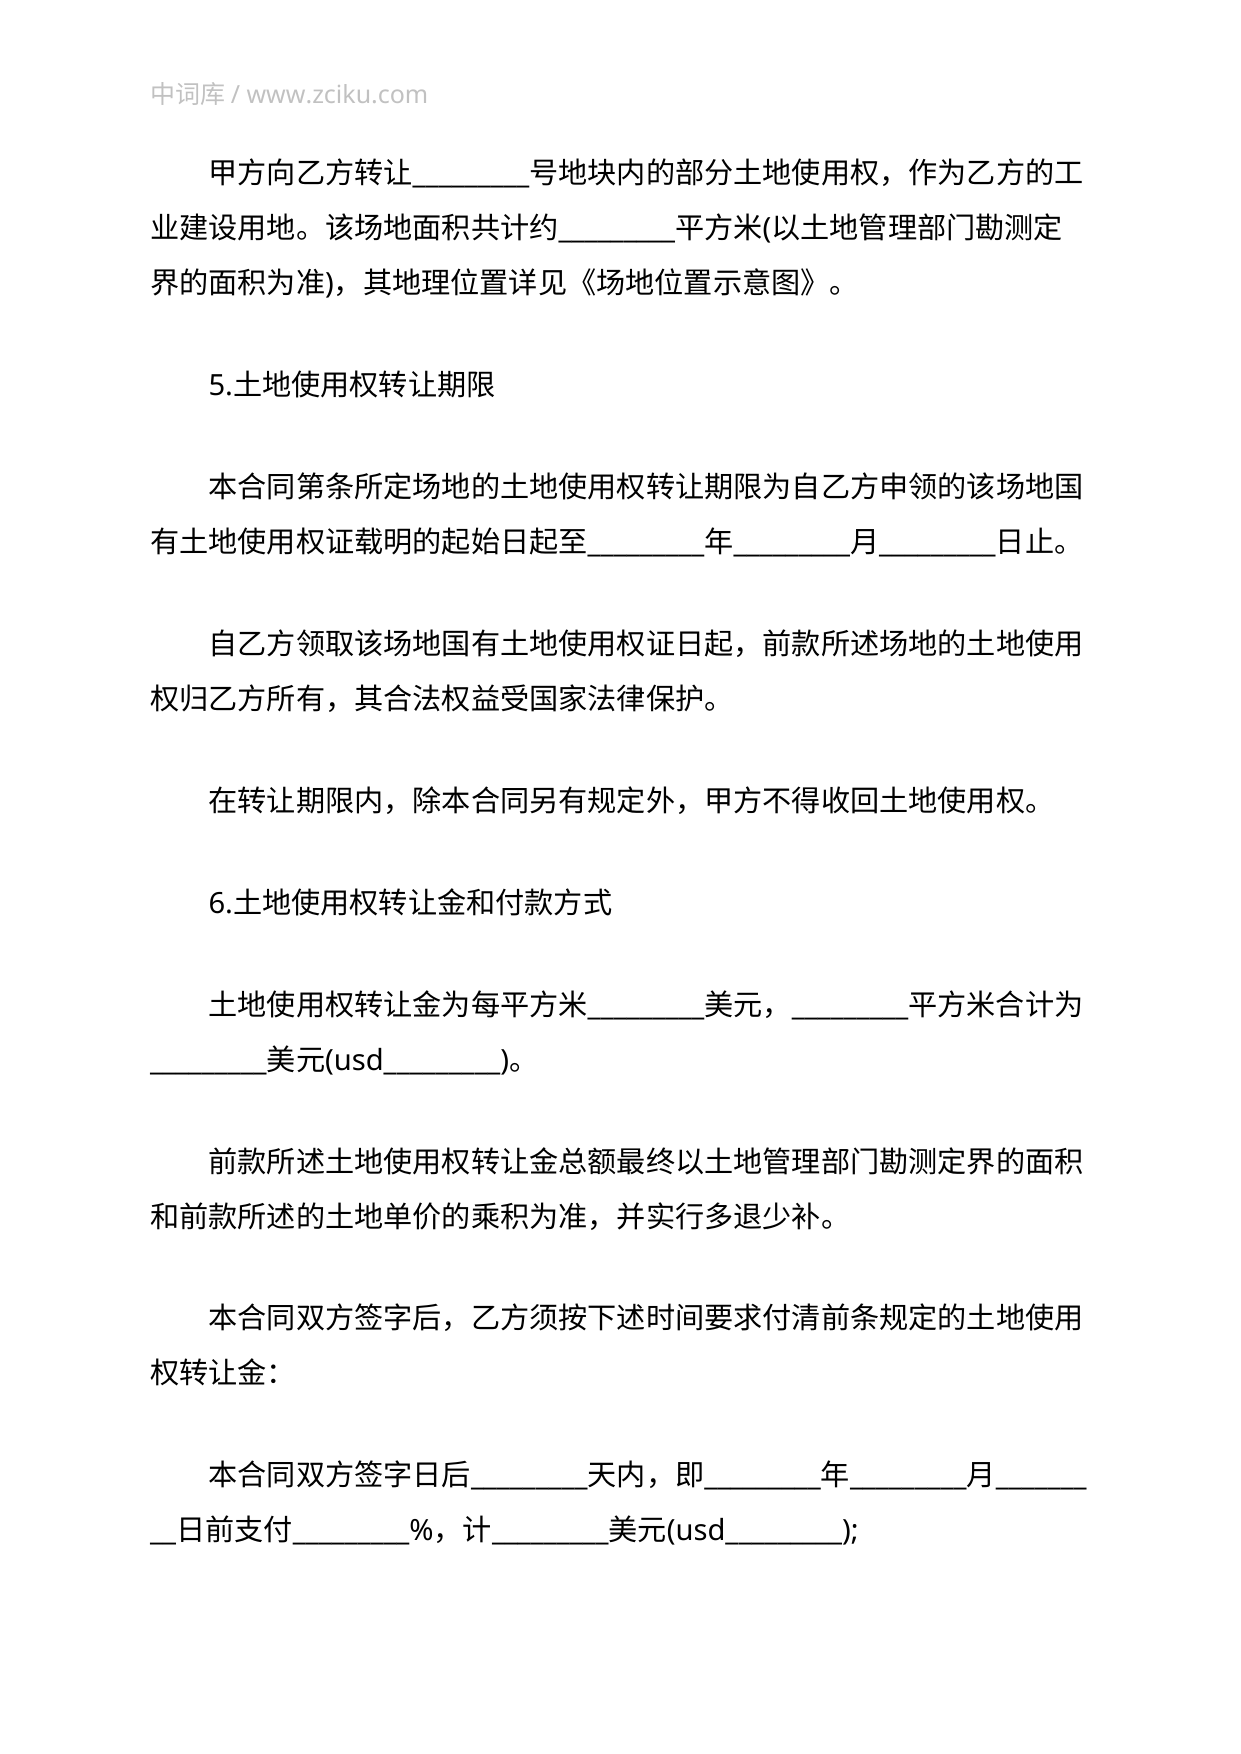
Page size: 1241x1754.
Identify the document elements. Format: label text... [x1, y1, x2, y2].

text 甲方向乙方转让_________号地块内的部分土地使用权，作为乙方的工业建设用地。该场地面积共计约_________平方米(以土地管理部门勘测定界的面积为准)，其地理位置详见《场地位置示意图》。 [150, 150, 1090, 302]
text 本合同第条所定场地的土地使用权转让期限为自乙方申领的该场地国有土地使用权证载明的起始日起至_________年_________月_________日止。 [150, 464, 1090, 561]
text 自乙方领取该场地国有土地使用权证日起，前款所述场地的土地使用权归乙方所有，其合法权益受国家法律保护。 [150, 621, 1090, 718]
text 前款所述土地使用权转让金总额最终以土地管理部门勘测定界的面积和前款所述的土地单价的乘积为准，并实行多退少补。 [150, 1138, 1090, 1235]
text 5.土地使用权转让期限 [150, 362, 1090, 404]
text 6.土地使用权转让金和付款方式 [150, 879, 1090, 922]
text 在转让期限内，除本合同另有规定外，甲方不得收回土地使用权。 [150, 777, 1090, 820]
text 本合同双方签字日后_________天内，即_________年_________月_________日前支付_________%，计_________美元(usd_________); [150, 1452, 1090, 1549]
text 本合同双方签字后，乙方须按下述时间要求付清前条规定的土地使用权转让金： [150, 1295, 1090, 1392]
text 土地使用权转让金为每平方米_________美元，_________平方米合计为_________美元(usd_________)。 [150, 981, 1090, 1079]
